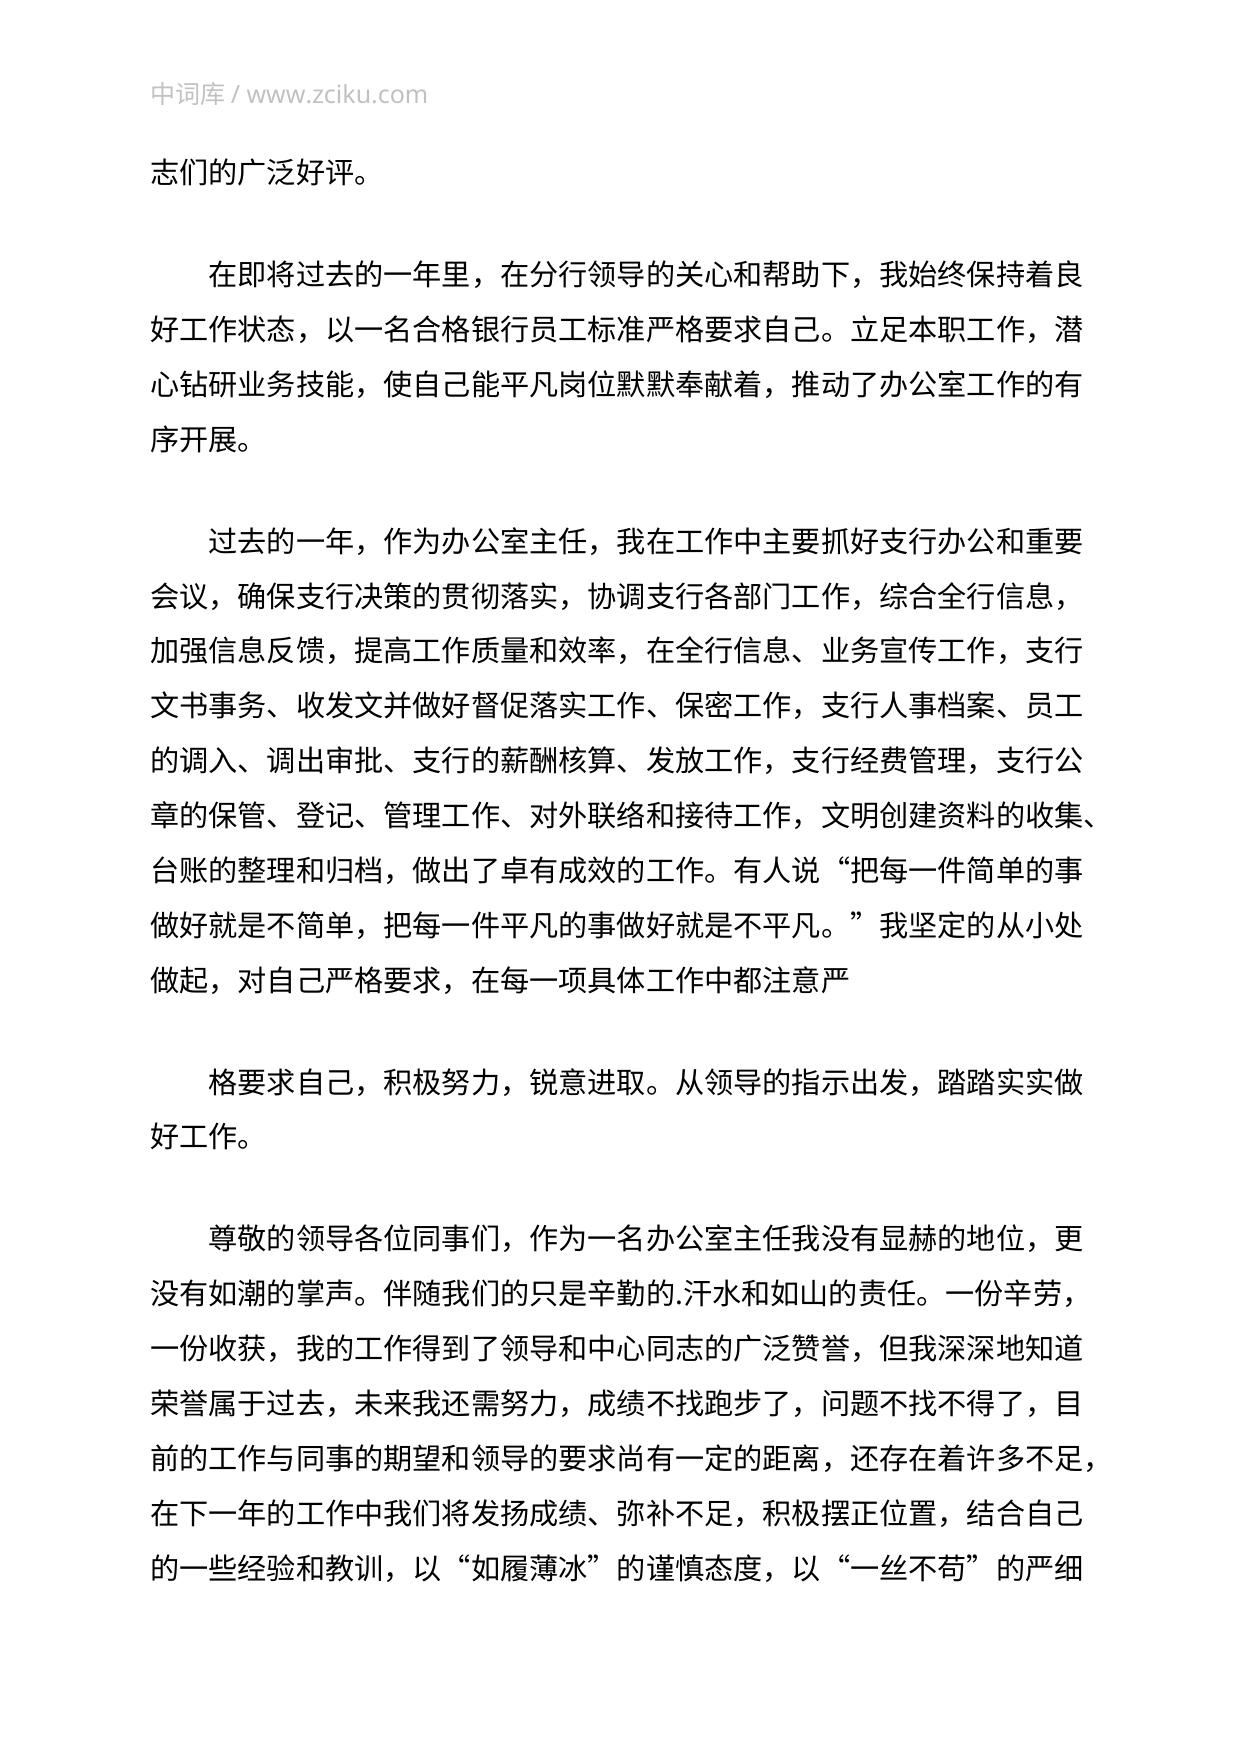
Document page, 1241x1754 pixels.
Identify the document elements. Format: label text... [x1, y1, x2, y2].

text 在即将过去的一年里，在分行领导的关心和帮助下，我始终保持着良好工作状态，以一名合格银行员工标准严格要求自己。立足本职工作，潜心钻研业务技能，使自己能平凡岗位默默奉献着，推动了办公室工作的有序开展。 [150, 252, 1090, 459]
text 格要求自己，积极努力，锐意进取。从领导的指示出发，踏踏实实做好工作。 [150, 1059, 1090, 1156]
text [150, 1216, 1090, 1588]
text 过去的一年，作为办公室主任，我在工作中主要抓好支行办公和重要会议，确保支行决策的贯彻落实，协调支行各部门工作，综合全行信息，加强信息反馈，提高工作质量和效率，在全行信息、业务宣传工作，支行文书事务、收发文并做好督促落实工作、保密工作，支行人事档案、员工的调入、调出审批、支行的薪酬核算、发放工作，支行经费管理，支行公章的保管、登记、管理工作、对外联络和接待工作，文明创建资料的收集、台账的整理和归档，做出了卓有成效的工作。有人说“把每一件简单的事做好就是不简单，把每一件平凡的事做好就是不平凡。”我坚定的从小处做起，对自己严格要求，在每一项具体工作中都注意严 [150, 518, 1090, 1000]
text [150, 150, 1090, 192]
